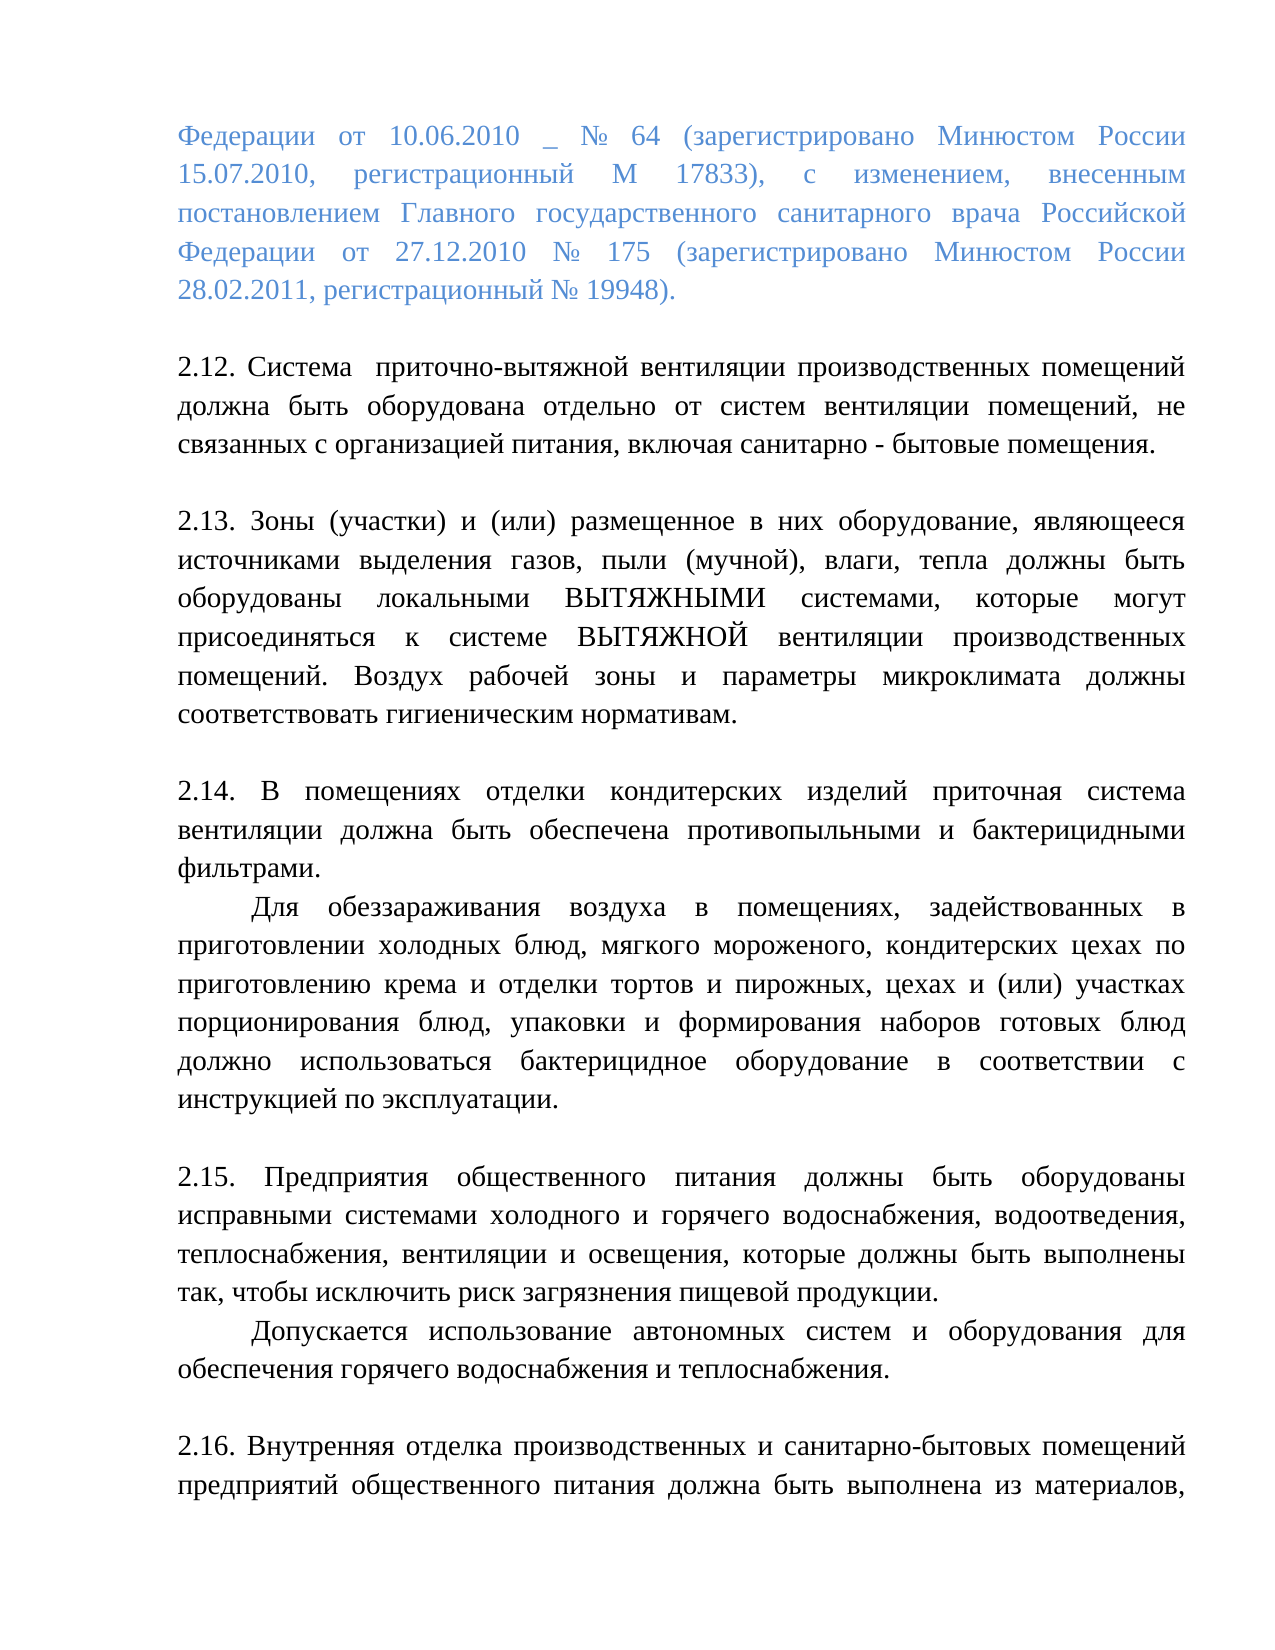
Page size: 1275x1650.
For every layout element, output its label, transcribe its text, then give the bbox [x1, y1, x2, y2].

text Для обеззараживания воздуха в помещениях, задействованных в приготовлении холодных блюд, мягкого мороженого, кондитерских цехах по приготовлению крема и отделки тортов и пирожных, цехах и (или) участках порционирования блюд, упаковки и формирования наборов готовых блюд должно использоваться бактерицидное оборудование в соответствии с инструкцией по эксплуатации. [177, 889, 1186, 1115]
text 2.13. Зоны (участки) и (или) размещенное в них оборудование, являющееся источниками выделения газов, пыли (мучной), влаги, тепла должны быть оборудованы локальными ВЫТЯЖНЫМИ системами, которые могут присоединяться к системе ВЫТЯЖНОЙ вентиляции производственных помещений. Воздух рабочей зоны и параметры микроклимата должны соответствовать гигиеническим нормативам. [177, 503, 1186, 730]
text 2.14. В помещениях отделки кондитерских изделий приточная система вентиляции должна быть обеспечена противопыльными и бактерицидными фильтрами. [177, 773, 1186, 884]
text 2.15. Предприятия общественного питания должны быть оборудованы исправными системами холодного и горячего водоснабжения, водоотведения, теплоснабжения, вентиляции и освещения, которые должны быть выполнены так, чтобы исключить риск загрязнения пищевой продукции. [177, 1159, 1186, 1308]
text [177, 1428, 1186, 1501]
text Допускается использование автономных систем и оборудования для обеспечения горячего водоснабжения и теплоснабжения. [177, 1313, 1186, 1385]
text 2.12. Система приточно-вытяжной вентиляции производственных помещений должна быть оборудована отдельно от систем вентиляции помещений, не связанных с организацией питания, включая санитарно - бытовые помещения. [177, 349, 1186, 460]
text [177, 118, 1186, 306]
